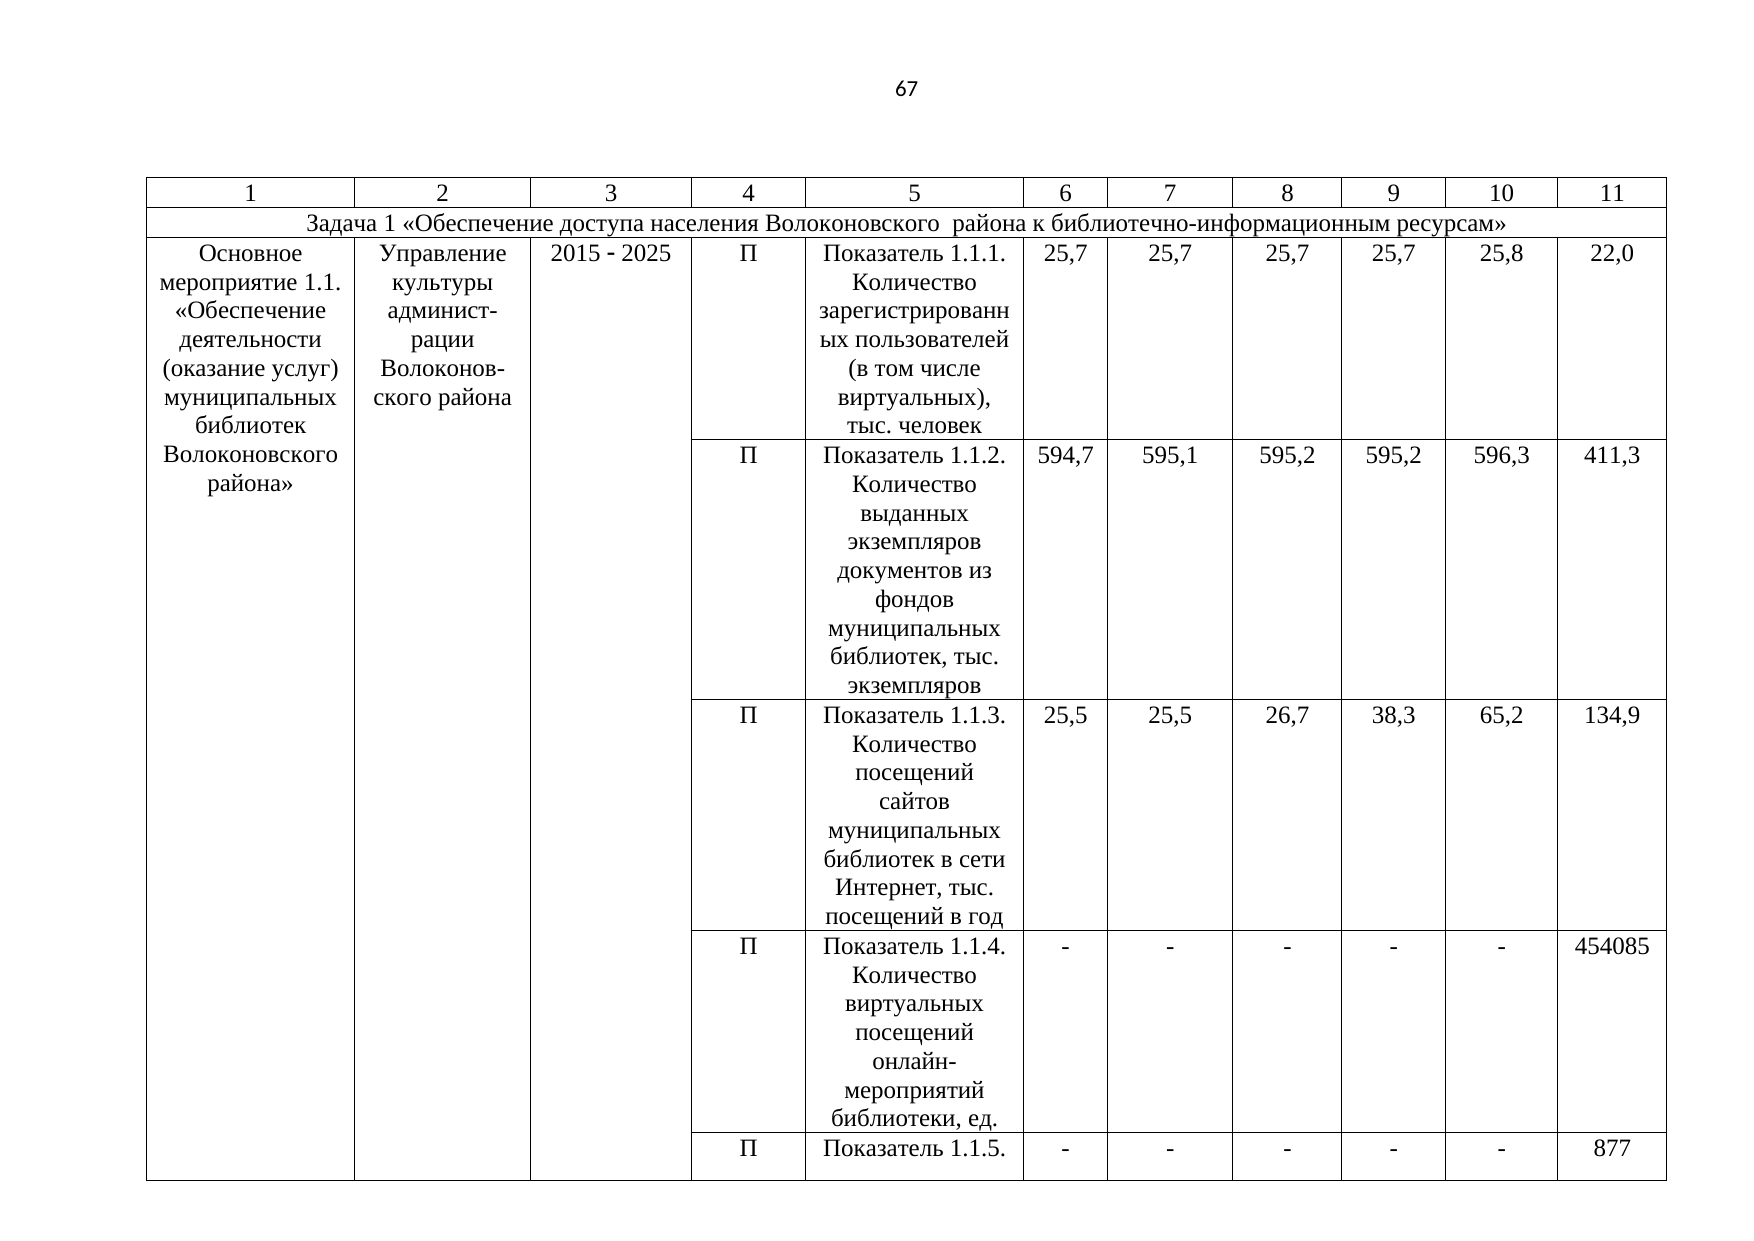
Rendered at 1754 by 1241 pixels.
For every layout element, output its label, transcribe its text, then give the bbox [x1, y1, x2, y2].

table_cell 65,2 [1446, 700, 1557, 930]
table_cell - [1024, 1133, 1107, 1180]
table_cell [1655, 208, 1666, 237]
table_cell П [692, 238, 805, 439]
table_cell - [1024, 931, 1107, 1132]
table_cell П [692, 1133, 805, 1180]
table_cell 411,3 [1558, 440, 1666, 699]
table_cell Основное мероприятие 1.1. «Обеспечение деятельности (оказание услуг) муниципальных библиотек Волоконовского района» [147, 238, 354, 1180]
table_cell 26,7 [1233, 700, 1341, 930]
table_cell 594,7 [1024, 440, 1107, 699]
table_cell 25,8 [1446, 238, 1557, 439]
table_cell 38,3 [1342, 700, 1445, 930]
table_cell - [1108, 1133, 1232, 1180]
table_cell 134,9 [1558, 700, 1666, 930]
table_cell 595,1 [1108, 440, 1232, 699]
table_cell 25,7 [1342, 238, 1445, 439]
table_cell 877 [1558, 1133, 1666, 1180]
table_cell - [1233, 931, 1341, 1132]
table_cell 454085 [1558, 931, 1666, 1132]
table_cell П [692, 700, 805, 930]
table_cell 596,3 [1446, 440, 1557, 699]
table_cell 25,7 [1024, 238, 1107, 439]
table_cell 2015 2025 [531, 238, 691, 1180]
table_cell - [1446, 1133, 1557, 1180]
table_cell П [692, 440, 805, 699]
table_cell - [1233, 1133, 1341, 1180]
table_cell - [1108, 931, 1232, 1132]
table_cell 25,7 [1108, 238, 1232, 439]
table_cell 25,5 [1108, 700, 1232, 930]
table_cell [355, 238, 530, 1180]
table_cell 595,2 [1342, 440, 1445, 699]
table_cell 22,0 [1558, 238, 1666, 439]
table_cell Показатель 1.1.5. Количество публикаций (оригинальных), онлайн-трансляций и т.п., размещенных в официальных группах социальных сетей, ед. [806, 1133, 1023, 1180]
table_cell 25,5 [1024, 700, 1107, 930]
table_cell - [1446, 931, 1557, 1132]
table_cell П [692, 931, 805, 1132]
table_cell - [1342, 931, 1445, 1132]
table_cell 25,7 [1233, 238, 1341, 439]
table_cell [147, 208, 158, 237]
table_cell - [1342, 1133, 1445, 1180]
table_cell 595,2 [1233, 440, 1341, 699]
